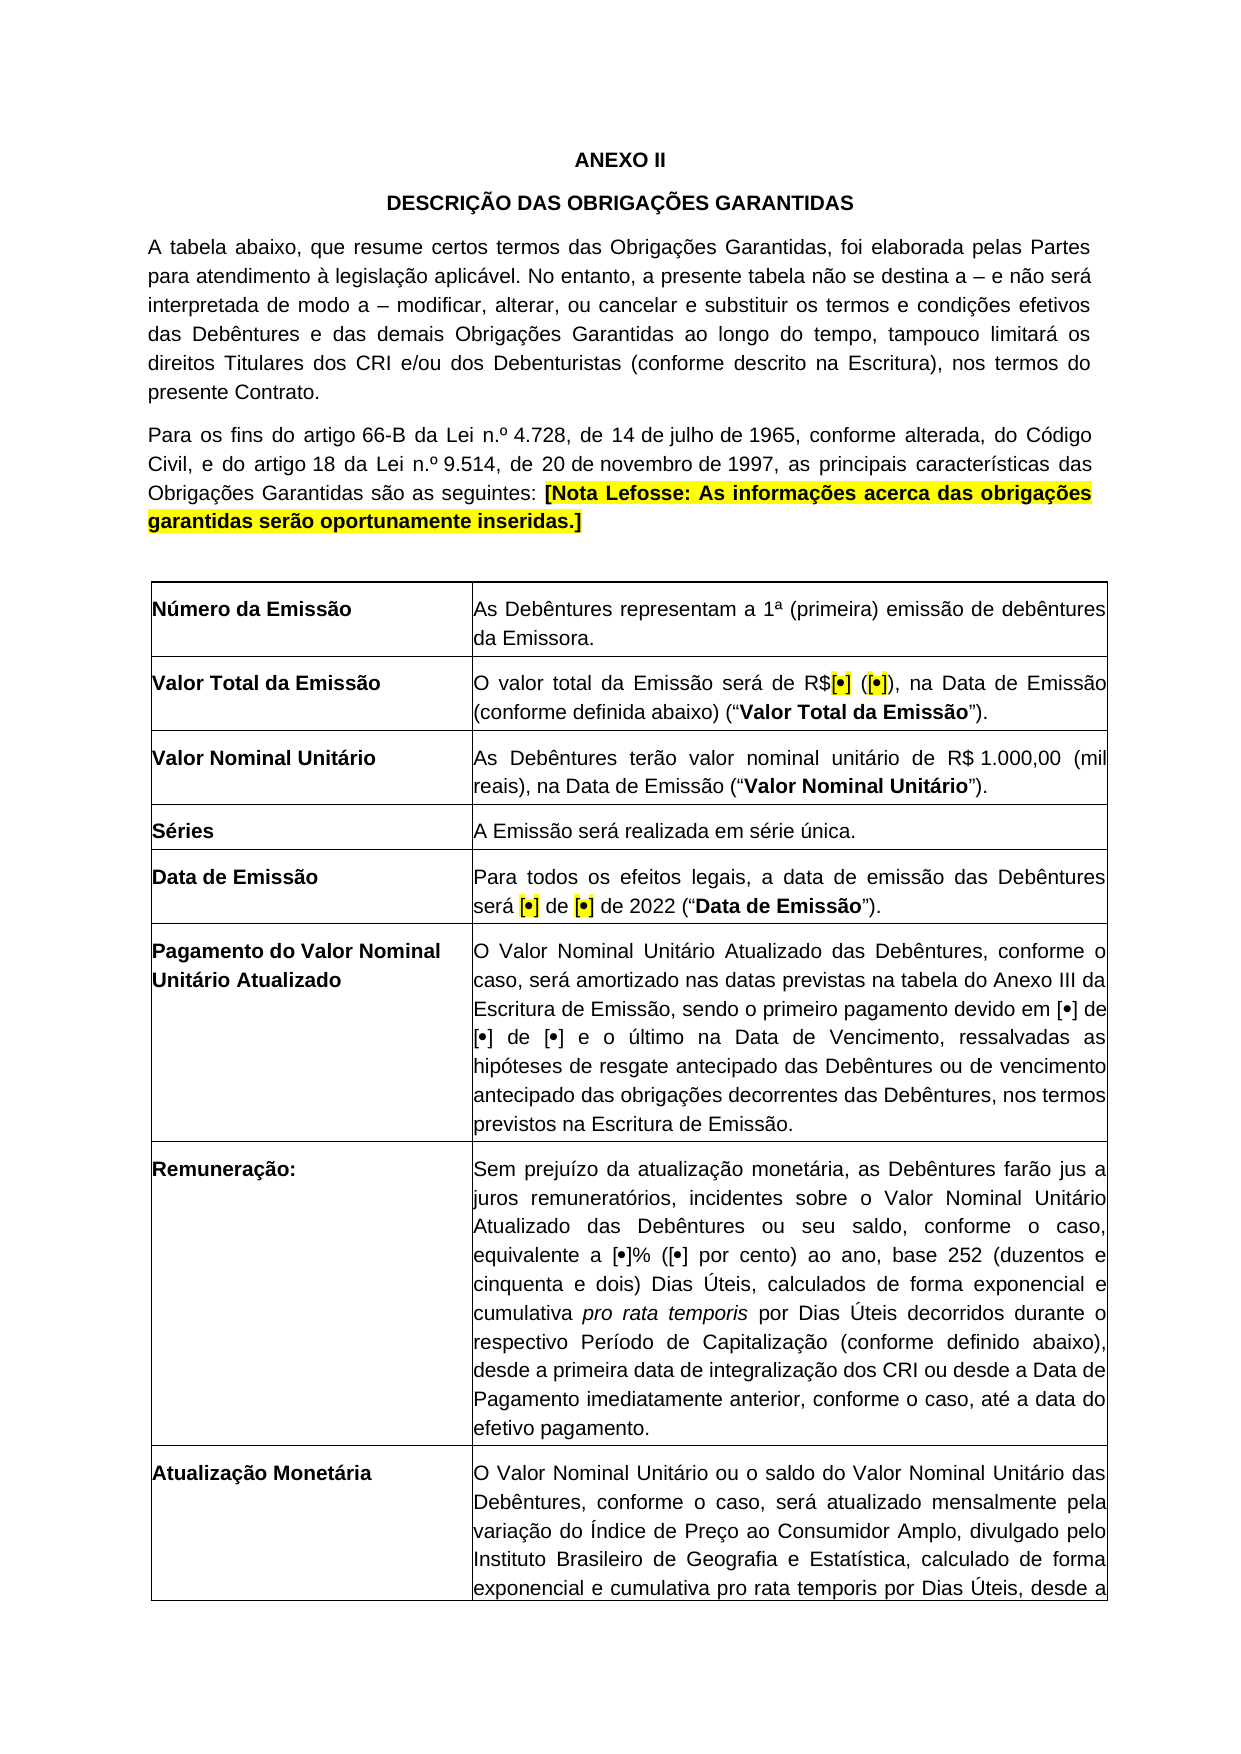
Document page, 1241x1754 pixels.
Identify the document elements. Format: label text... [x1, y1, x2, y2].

table_cell Valor Nominal Unitário [152, 731, 472, 804]
table_cell Para todos os efeitos legais, a data de emissão das Debêntures será [] de [] de 2022 (“Data de Emissão”). [473, 850, 1107, 923]
subtitle ANEXO II [148, 148, 1092, 172]
table_cell Séries [152, 805, 472, 849]
table_cell O valor total da Emissão será de R$[] ([]), na Data de Emissão (conforme definida abaixo) (“Valor Total da Emissão”). [473, 657, 1107, 730]
table_cell Pagamento do Valor Nominal Unitário Atualizado [152, 924, 472, 1141]
table_cell As Debêntures terão valor nominal unitário de R$ 1.000,00 (mil reais), na Data de Emissão (“Valor Nominal Unitário”). [473, 731, 1107, 804]
table_cell Remuneração: [152, 1142, 472, 1445]
subtitle DESCRIÇÃO DAS OBRIGAÇÕES GARANTIDAS [148, 191, 1092, 215]
text A tabela abaixo, que resume certos termos das Obrigações Garantidas, foi elaborada pelas Partes para atendimento à legislação aplicável. No entanto, a presente tabela não se destina a – e não será interpretada de modo a – modificar, alterar, ou cancelar e substituir os termos e condições efetivos das Debêntures e das demais Obrigações Garantidas ao longo do tempo, tampouco limitará os direitos Titulares dos CRI e/ou dos Debenturistas (conforme descrito na Escritura), nos termos do presente Contrato. [148, 235, 1092, 403]
text Para os fins do artigo 66-B da Lei n.º 4.728, de 14 de julho de 1965, conforme alterada, do Código Civil, e do artigo 18 da Lei n.º 9.514, de 20 de novembro de 1997, as principais características das Obrigações Garantidas são as seguintes: [Nota Lefosse: As informações acerca das obrigações garantidas serão oportunamente inseridas.] [148, 423, 1092, 533]
table_cell Sem prejuízo da atualização monetária, as Debêntures farão jus a juros remuneratórios, incidentes sobre o Valor Nominal Unitário Atualizado das Debêntures ou seu saldo, conforme o caso, equivalente a []% ([] por cento) ao ano, base 252 (duzentos e cinquenta e dois) Dias Úteis, calculados de forma exponencial e cumulativa pro rata temporis por Dias Úteis decorridos durante o respectivo Período de Capitalização (conforme definido abaixo), desde a primeira data de integralização dos CRI ou desde a Data de Pagamento imediatamente anterior, conforme o caso, até a data do efetivo pagamento. [473, 1142, 1107, 1445]
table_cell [152, 1446, 472, 1600]
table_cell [473, 1446, 1107, 1600]
table_cell O Valor Nominal Unitário Atualizado das Debêntures, conforme o caso, será amortizado nas datas previstas na tabela do Anexo III da Escritura de Emissão, sendo o primeiro pagamento devido em [] de [] de [] e o último na Data de Vencimento, ressalvadas as hipóteses de resgate antecipado das Debêntures ou de vencimento antecipado das obrigações decorrentes das Debêntures, nos termos previstos na Escritura de Emissão. [473, 924, 1107, 1141]
table_cell Valor Total da Emissão [152, 657, 472, 730]
table_header As Debêntures representam a 1ª (primeira) emissão de debêntures da Emissora. [473, 583, 1107, 656]
table_cell A Emissão será realizada em série única. [473, 805, 1107, 849]
table_header Número da Emissão [152, 583, 472, 656]
table_cell Data de Emissão [152, 850, 472, 923]
